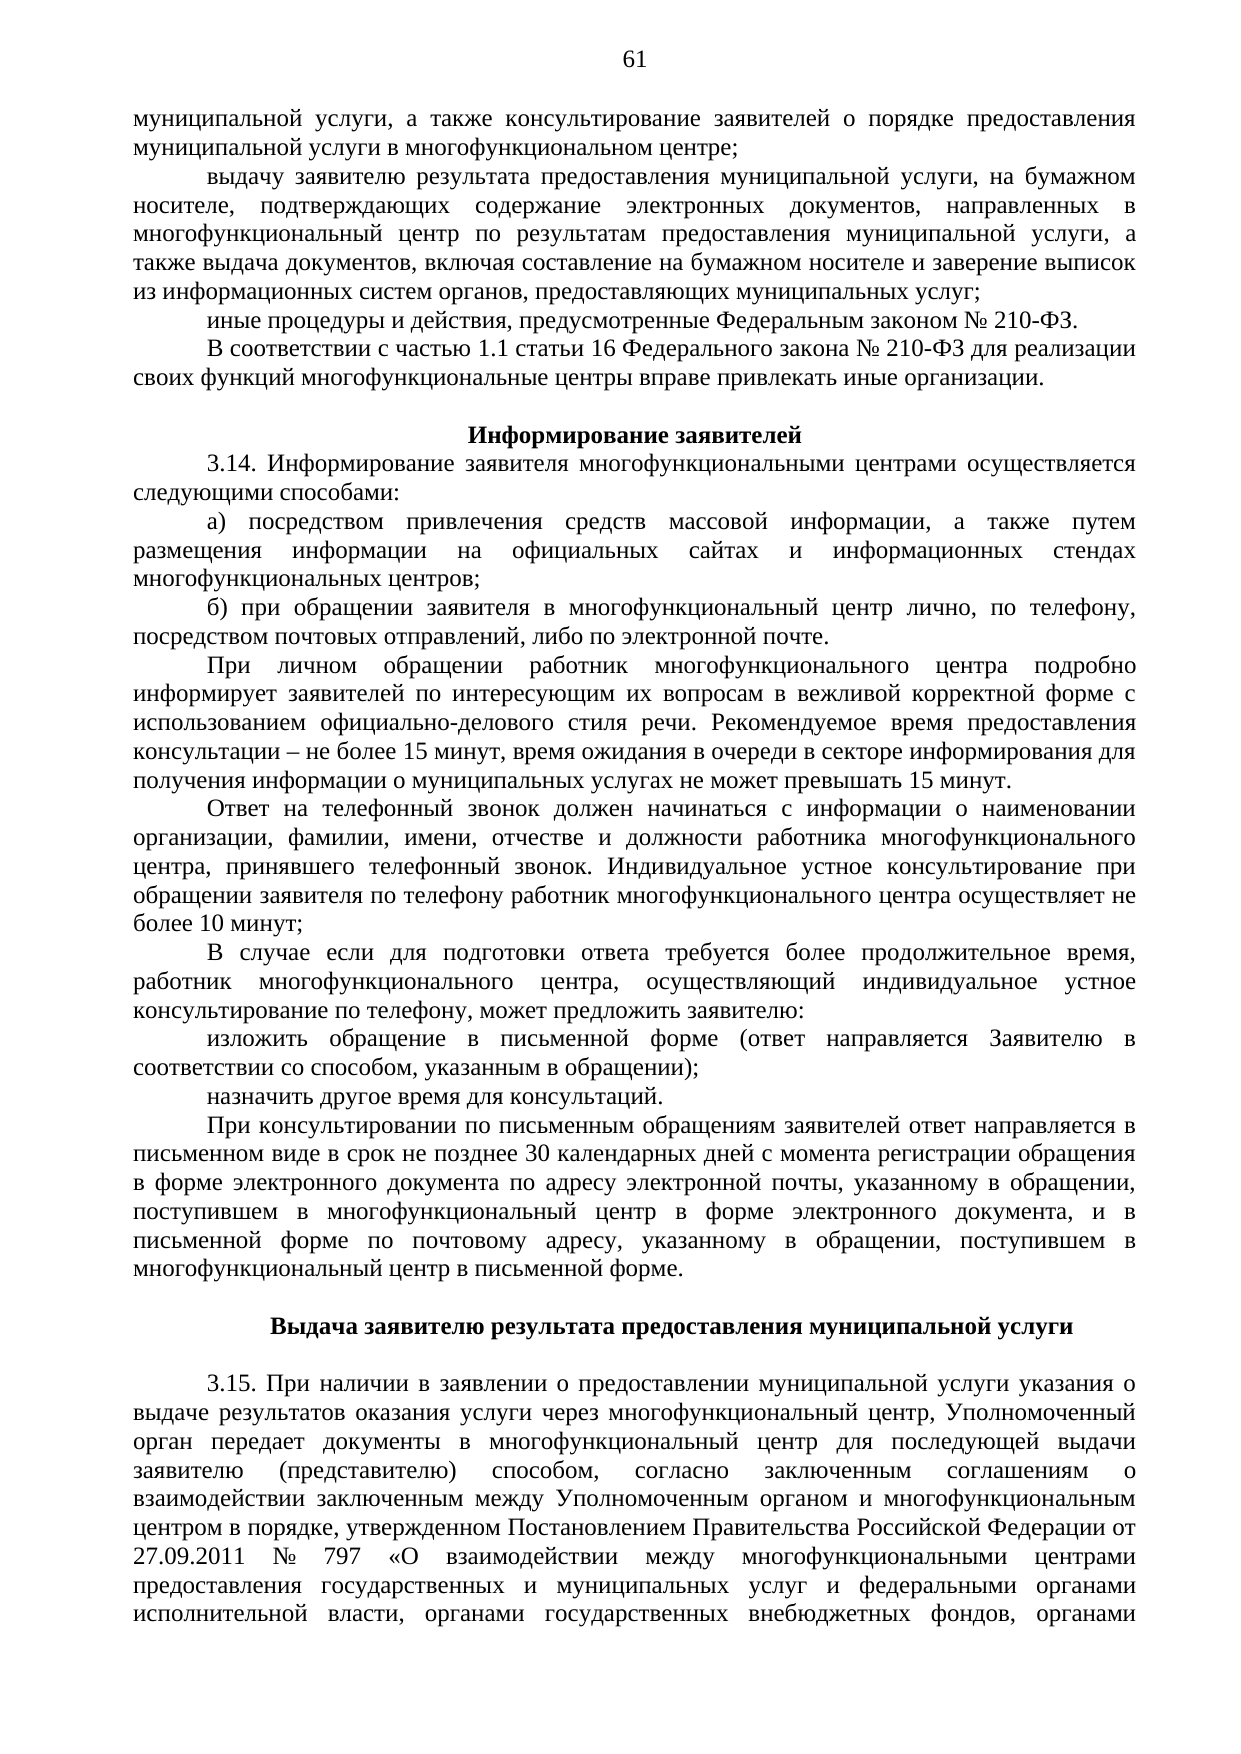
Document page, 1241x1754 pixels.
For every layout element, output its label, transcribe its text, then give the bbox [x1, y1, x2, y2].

text назначить другое время для консультаций. [133, 1081, 1137, 1110]
text а) посредством привлечения средств массовой информации, а также путем размещения информации на официальных сайтах и информационных стендах многофункциональных центров; [133, 506, 1137, 592]
text 3.14. Информирование заявителя многофункциональными центрами осуществляется следующими способами: [133, 448, 1137, 506]
text изложить обращение в письменной форме (ответ направляется Заявителю в соответствии со способом, указанным в обращении); [133, 1023, 1137, 1081]
text Информирование заявителей [133, 420, 1137, 448]
text Выдача заявителю результата предоставления муниципальной услуги [133, 1311, 1137, 1340]
text б) при обращении заявителя в многофункциональный центр лично, по телефону, посредством почтовых отправлений, либо по электронной почте. [133, 592, 1137, 650]
text При консультировании по письменным обращениям заявителей ответ направляется в письменном виде в срок не позднее 30 календарных дней с момента регистрации обращения в форме электронного документа по адресу электронной почты, указанному в обращении, поступившем в многофункциональный центр в форме электронного документа, и в письменной форме по почтовому адресу, указанному в обращении, поступившем в многофункциональный центр в письменной форме. [133, 1110, 1137, 1282]
text выдачу заявителю результата предоставления муниципальной услуги, на бумажном носителе, подтверждающих содержание электронных документов, направленных в многофункциональный центр по результатам предоставления муниципальной услуги, а также выдача документов, включая составление на бумажном носителе и заверение выписок из информационных систем органов, предоставляющих муниципальных услуг; [133, 161, 1137, 305]
text В соответствии с частью 1.1 статьи 16 Федерального закона № 210-ФЗ для реализации своих функций многофункциональные центры вправе привлекать иные организации. [133, 333, 1137, 391]
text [133, 1368, 1137, 1627]
text В случае если для подготовки ответа требуется более продолжительное время, работник многофункционального центра, осуществляющий индивидуальное устное консультирование по телефону, может предложить заявителю: [133, 937, 1137, 1023]
text При личном обращении работник многофункционального центра подробно информирует заявителей по интересующим их вопросам в вежливой корректной форме с использованием официально-делового стиля речи. Рекомендуемое время предоставления консультации – не более 15 минут, время ожидания в очереди в секторе информирования для получения информации о муниципальных услугах не может превышать 15 минут. [133, 650, 1137, 793]
text иные процедуры и действия, предусмотренные Федеральным законом № 210-ФЗ. [133, 305, 1137, 333]
text Ответ на телефонный звонок должен начинаться с информации о наименовании организации, фамилии, имени, отчестве и должности работника многофункционального центра, принявшего телефонный звонок. Индивидуальное устное консультирование при обращении заявителя по телефону работник многофункционального центра осуществляет не более 10 минут; [133, 793, 1137, 937]
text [133, 103, 1137, 161]
